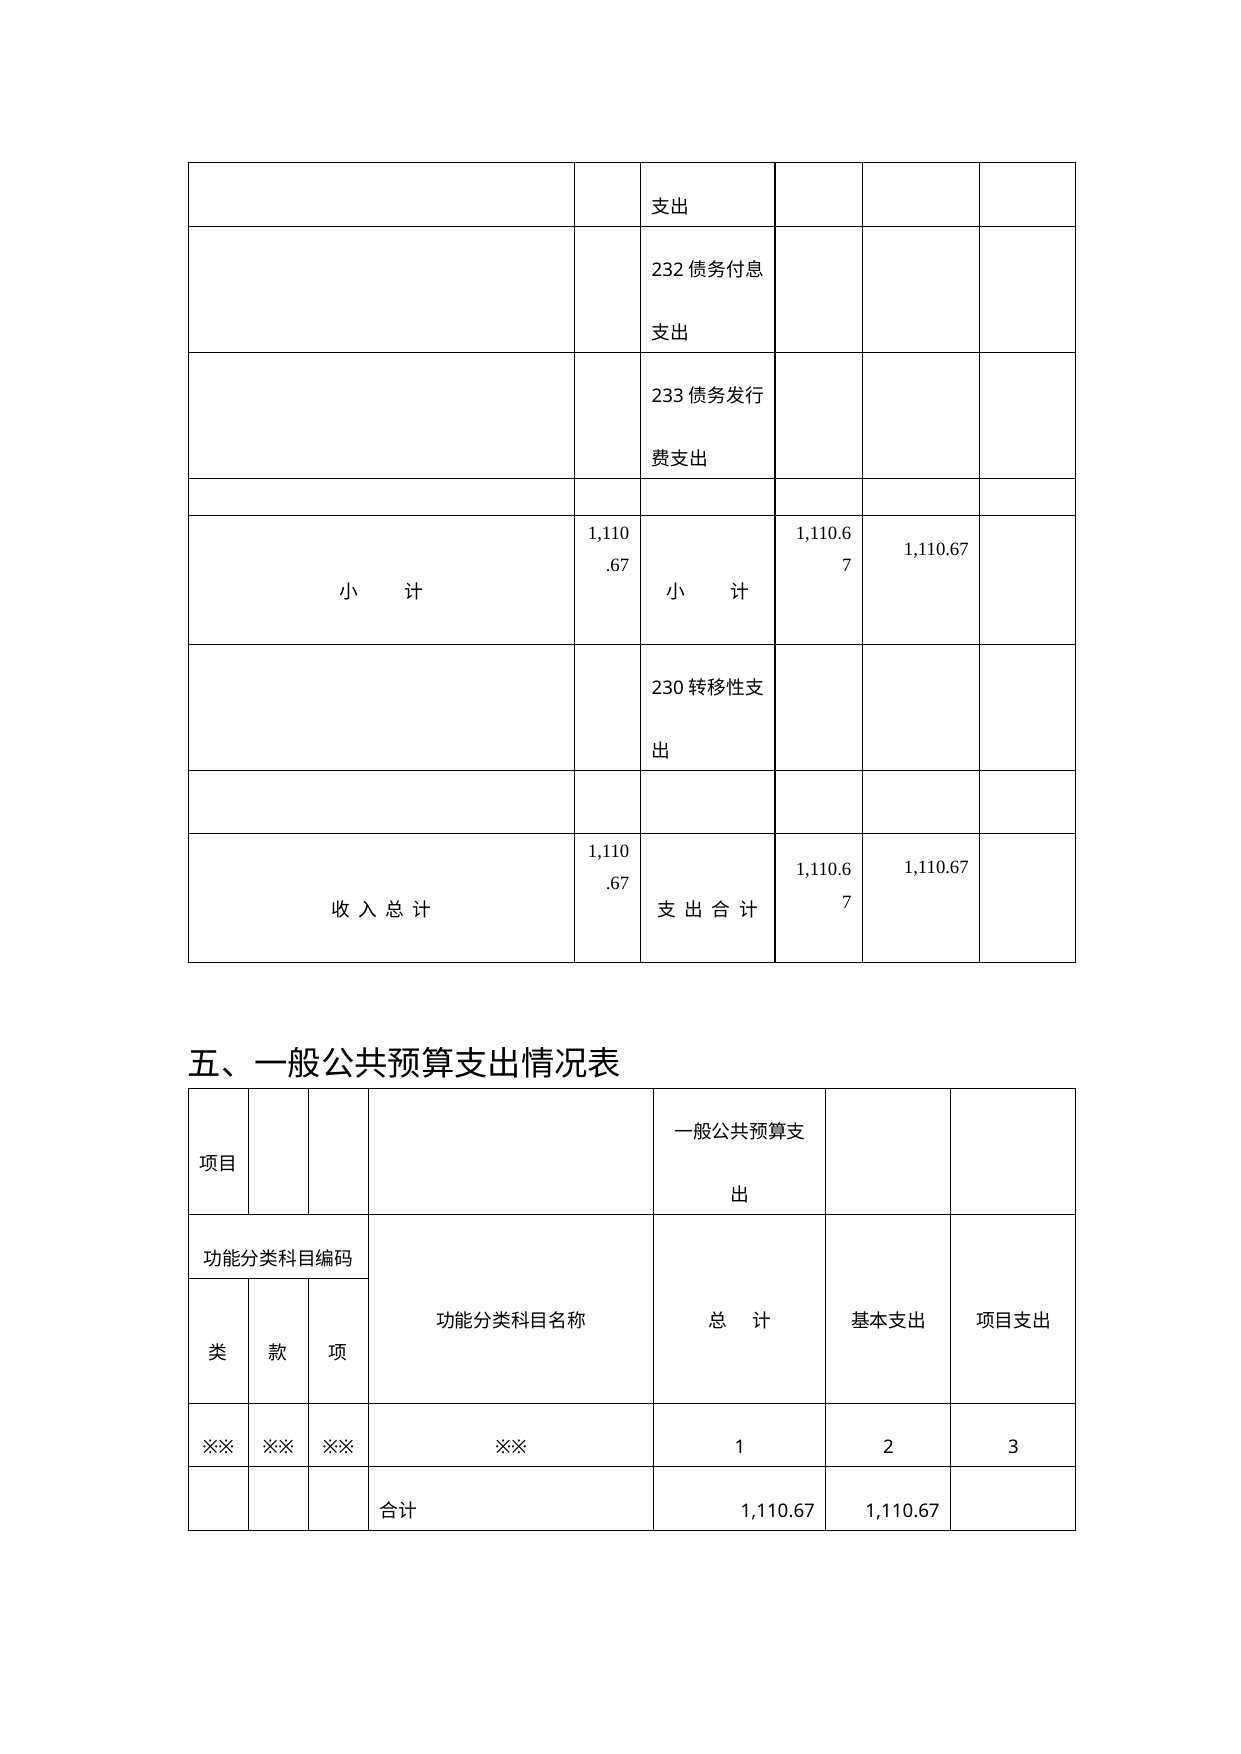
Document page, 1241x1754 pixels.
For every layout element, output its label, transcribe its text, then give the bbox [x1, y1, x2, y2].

table_cell 230 转移性支出 [641, 645, 774, 770]
table_cell [863, 227, 979, 352]
table_cell 1,110.67 [654, 1467, 825, 1529]
table_header [826, 1089, 950, 1214]
table_cell 1,110.67 [863, 516, 979, 644]
table_cell [575, 227, 640, 352]
table_cell 小 计 [641, 516, 774, 644]
table_cell [863, 771, 979, 833]
table_cell 1,110.67 [826, 1467, 950, 1529]
table_cell [980, 834, 1075, 962]
table_cell [575, 771, 640, 833]
table_cell 231 债务还本支出 [641, 163, 774, 226]
table_cell [980, 163, 1075, 226]
table_cell [980, 645, 1075, 770]
table_cell 233 债务发行费支出 [641, 353, 774, 478]
table_cell ※※ [369, 1404, 653, 1466]
table_cell [641, 479, 774, 515]
table_cell [189, 227, 574, 352]
table_cell ※※ [249, 1404, 308, 1466]
table_cell [776, 771, 862, 833]
table_cell 功能分类科目编码 [189, 1215, 368, 1277]
table_cell [189, 163, 574, 226]
table_cell 1,110.67 [776, 516, 862, 644]
table_cell [980, 353, 1075, 478]
table_cell [776, 163, 862, 226]
table_cell [776, 353, 862, 478]
table_cell 合计 [369, 1467, 653, 1529]
table_cell 232 债务付息支出 [641, 227, 774, 352]
table_cell [980, 771, 1075, 833]
table_cell 功能分类科目名称 [369, 1215, 653, 1402]
table_header [951, 1089, 1075, 1214]
table_header [369, 1089, 653, 1214]
table_cell [189, 645, 574, 770]
table_cell [863, 479, 979, 515]
table_cell 1,110.67 [575, 516, 640, 644]
table_cell 1,110.67 [863, 834, 979, 962]
table_cell 项目支出 [951, 1215, 1075, 1402]
table_cell [951, 1467, 1075, 1529]
table_cell [189, 1467, 248, 1529]
table_cell 1 [654, 1404, 825, 1466]
table_cell [776, 645, 862, 770]
table_cell [776, 479, 862, 515]
table_cell 项 [309, 1279, 368, 1402]
table_cell 3 [951, 1404, 1075, 1466]
table_cell [980, 227, 1075, 352]
table_cell 2 [826, 1404, 950, 1466]
table_cell [575, 353, 640, 478]
table_header [249, 1089, 308, 1214]
table_cell [309, 1467, 368, 1529]
table_cell 1,110.67 [776, 834, 862, 962]
table_cell [249, 1467, 308, 1529]
table_cell 收 入 总 计 [189, 834, 574, 962]
table_cell [980, 516, 1075, 644]
table_header 一般公共预算支出 [654, 1089, 825, 1214]
table_cell [776, 227, 862, 352]
table_cell 支 出 合 计 [641, 834, 774, 962]
table_cell [863, 645, 979, 770]
table_cell [189, 771, 574, 833]
table_cell 小 计 [189, 516, 574, 644]
table_cell ※※ [189, 1404, 248, 1466]
table_cell 类 [189, 1279, 248, 1402]
table_cell 款 [249, 1279, 308, 1402]
table_cell [575, 645, 640, 770]
table_cell [189, 353, 574, 478]
text 五、一般公共预算支出情况表 [187, 1025, 1053, 1088]
table_header [309, 1089, 368, 1214]
table_cell 1,110.67 [575, 834, 640, 962]
table_cell ※※ [309, 1404, 368, 1466]
table_cell 总 计 [654, 1215, 825, 1402]
table_cell [863, 163, 979, 226]
table_cell [189, 479, 574, 515]
table_cell [575, 479, 640, 515]
table_cell [641, 771, 774, 833]
table_header 项目 [189, 1089, 248, 1214]
table_cell [980, 479, 1075, 515]
table_cell [575, 163, 640, 226]
table_cell [863, 353, 979, 478]
table_cell 基本支出 [826, 1215, 950, 1402]
